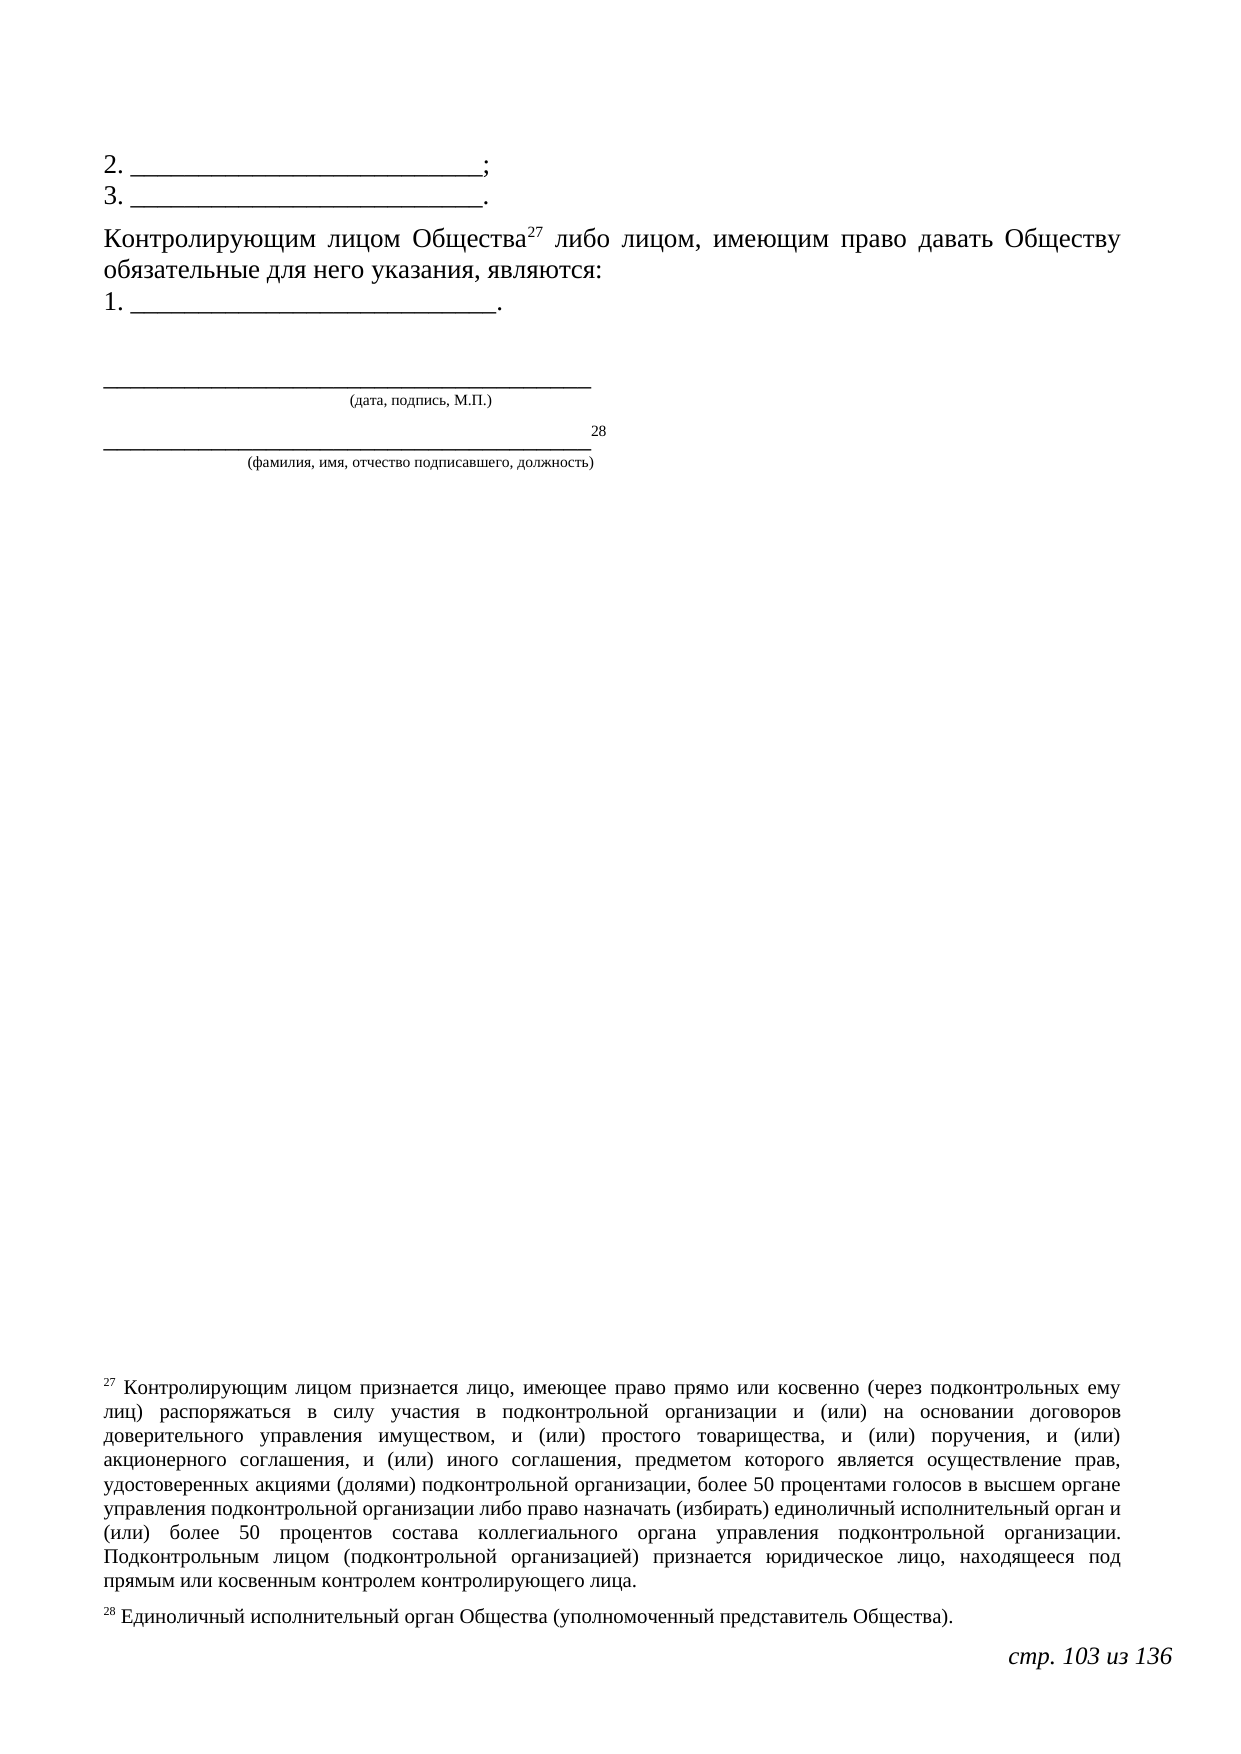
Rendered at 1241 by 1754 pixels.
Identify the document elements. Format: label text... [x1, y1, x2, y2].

text ____________________________________ [103, 359, 1122, 391]
text (фамилия, имя, отчество подписавшего, должность) [103, 453, 738, 484]
text ____________________________________ [103, 422, 1122, 453]
text (дата, подпись, М.П.) [103, 391, 738, 422]
text 2. __________________________; [103, 148, 1122, 179]
text 3. __________________________. [103, 179, 1122, 210]
text Контролирующим лицом Общества либо лицом, имеющим право давать Обществу обязательные для него указания, являются: [103, 222, 1122, 285]
text 1. ___________________________. [103, 285, 1122, 316]
